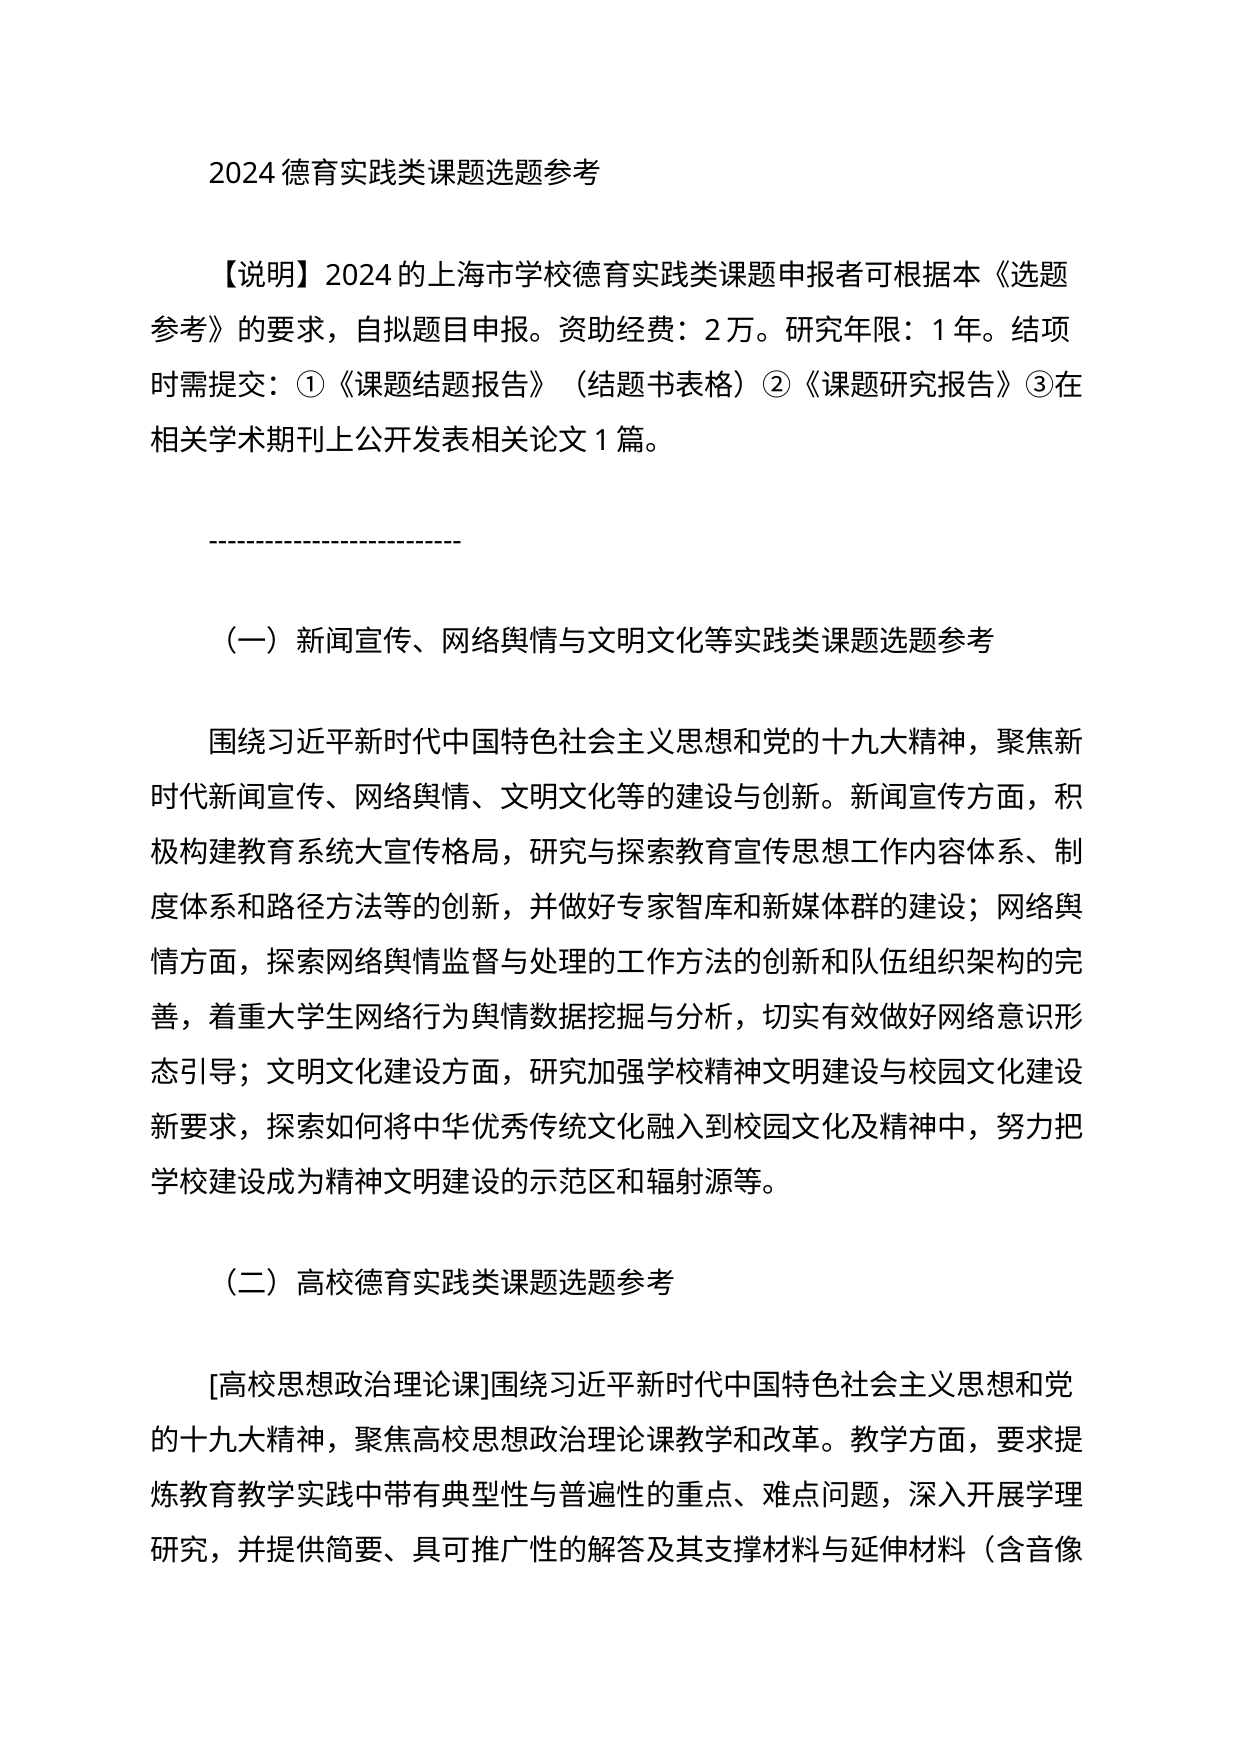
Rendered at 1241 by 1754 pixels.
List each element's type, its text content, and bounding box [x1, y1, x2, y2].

text 2024德育实践类课题选题参考 [150, 150, 1090, 192]
text （二）高校德育实践类课题选题参考 [150, 1260, 1090, 1302]
text --------------------------- [150, 519, 1090, 558]
text 【说明】2024的上海市学校德育实践类课题申报者可根据本《选题参考》的要求，自拟题目申报。资助经费：2万。研究年限：1年。结项时需提交：①《课题结题报告》（结题书表格）②《课题研究报告》③在相关学术期刊上公开发表相关论文1篇。 [150, 252, 1090, 459]
text （一）新闻宣传、网络舆情与文明文化等实践类课题选题参考 [150, 617, 1090, 659]
text 围绕习近平新时代中国特色社会主义思想和党的十九大精神，聚焦新时代新闻宣传、网络舆情、文明文化等的建设与创新。新闻宣传方面，积极构建教育系统大宣传格局，研究与探索教育宣传思想工作内容体系、制度体系和路径方法等的创新，并做好专家智库和新媒体群的建设；网络舆情方面，探索网络舆情监督与处理的工作方法的创新和队伍组织架构的完善，着重大学生网络行为舆情数据挖掘与分析，切实有效做好网络意识形态引导；文明文化建设方面，研究加强学校精神文明建设与校园文化建设新要求，探索如何将中华优秀传统文化融入到校园文化及精神中，努力把学校建设成为精神文明建设的示范区和辐射源等。 [150, 719, 1090, 1201]
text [150, 1362, 1090, 1569]
